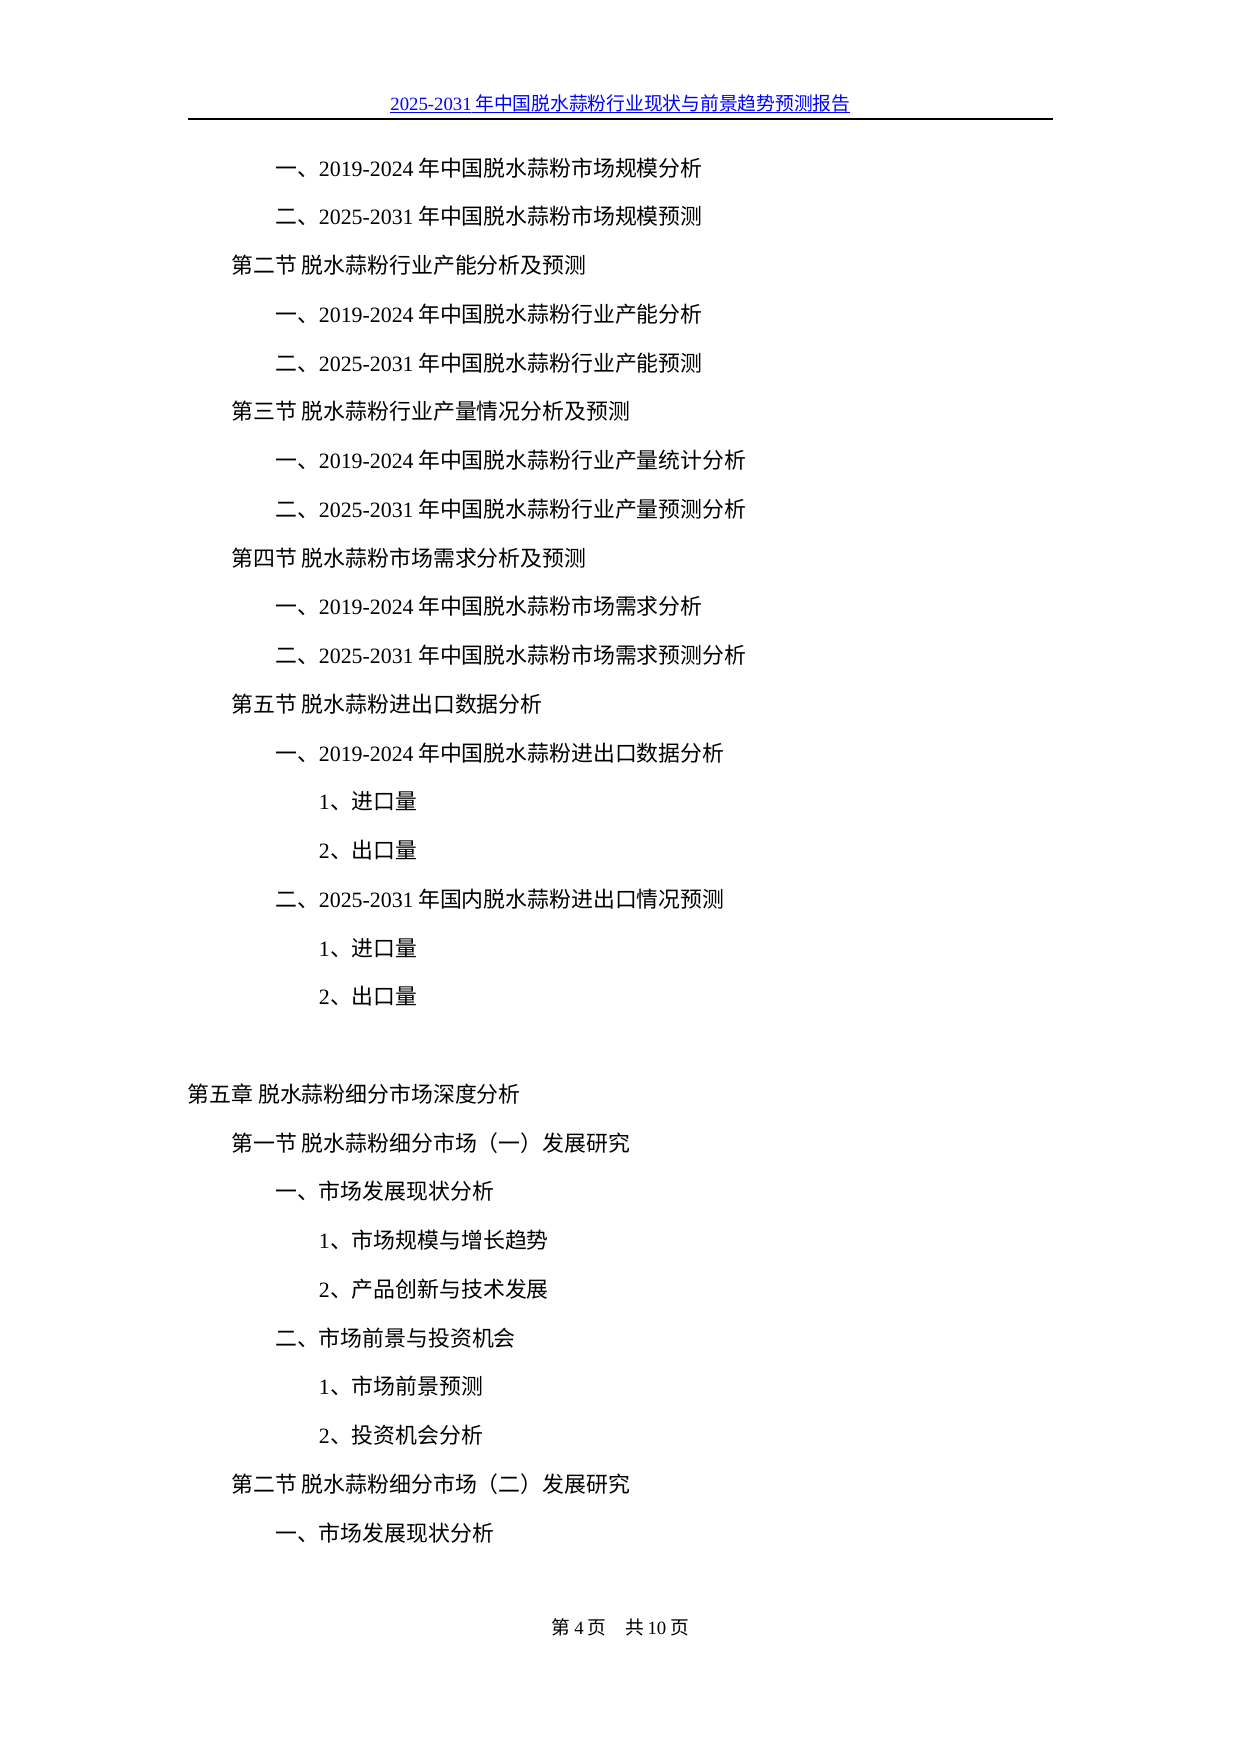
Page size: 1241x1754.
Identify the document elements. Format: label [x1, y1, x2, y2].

text [187, 150, 1053, 1548]
